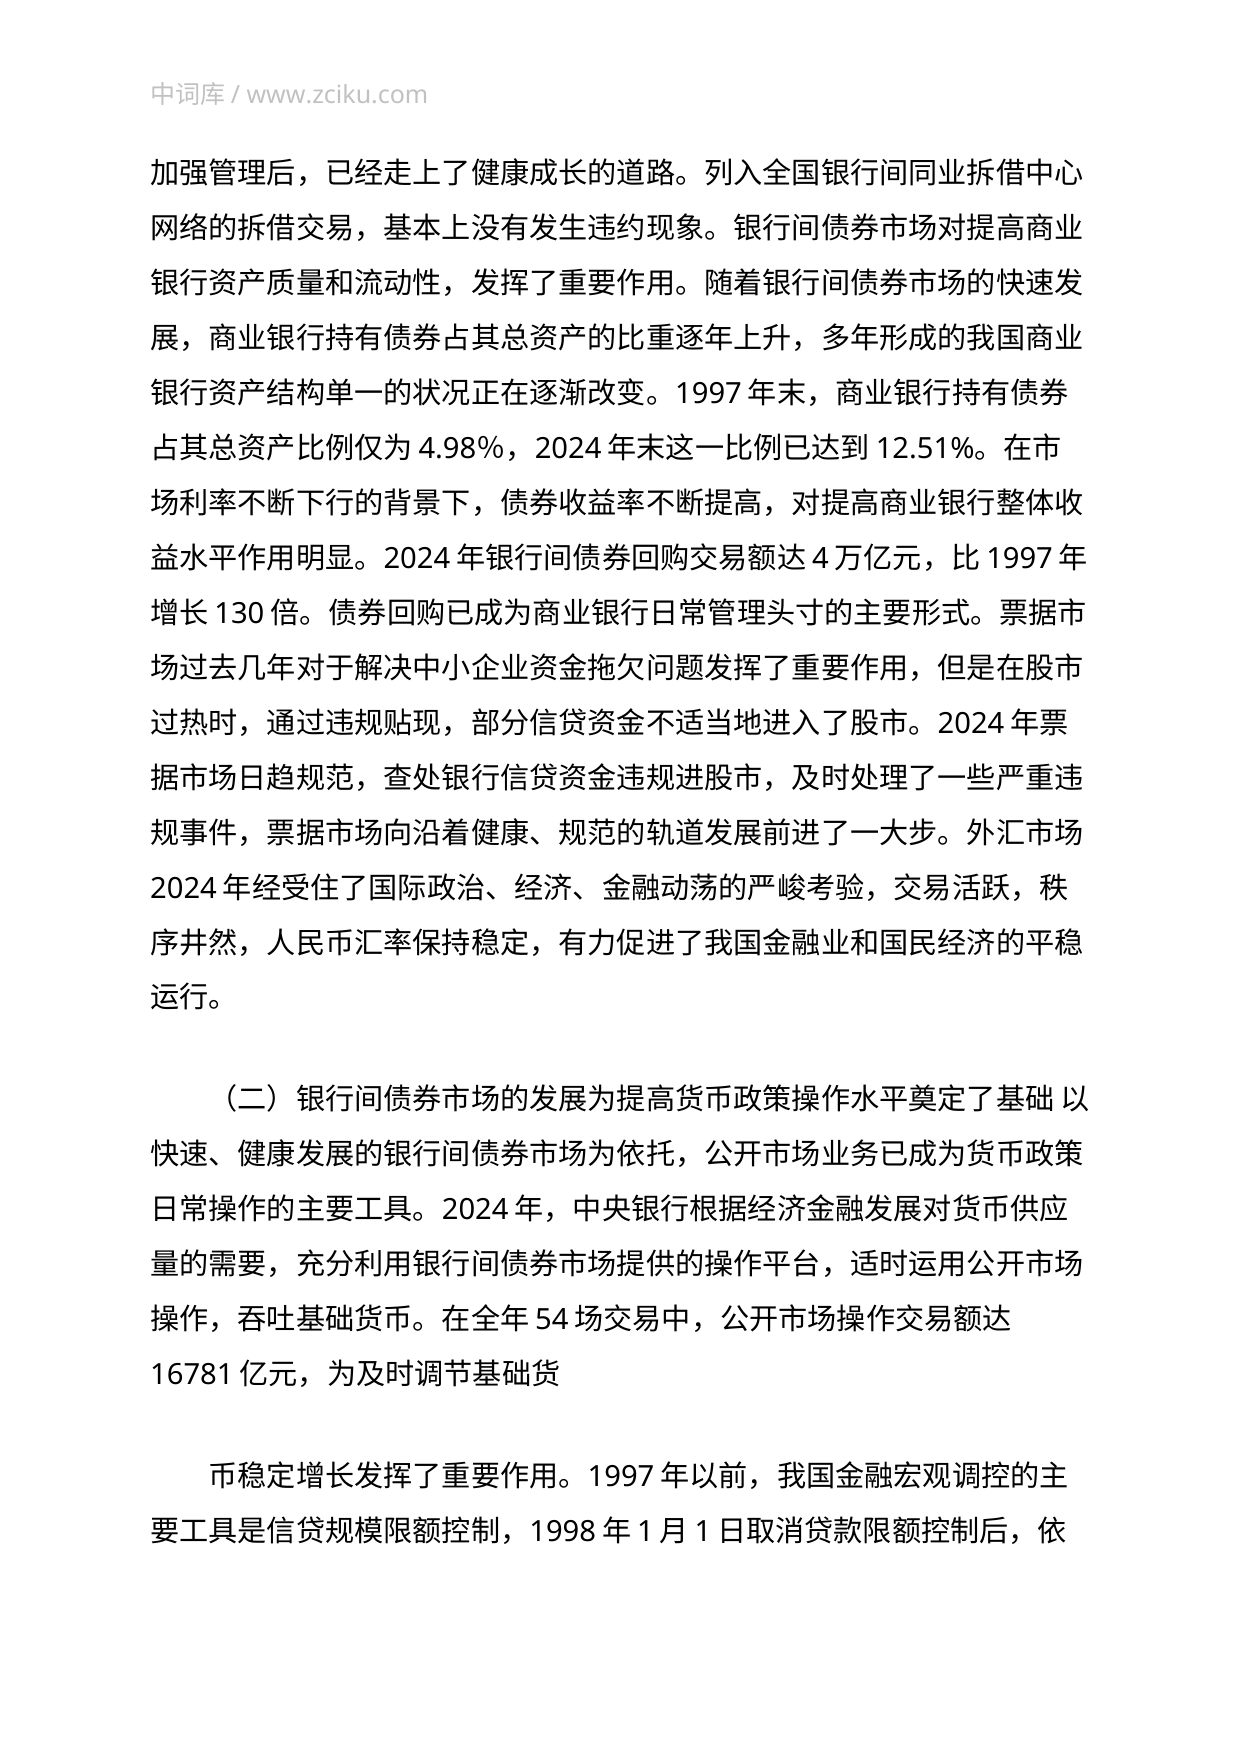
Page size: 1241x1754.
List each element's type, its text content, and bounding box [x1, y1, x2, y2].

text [150, 1452, 1090, 1550]
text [150, 150, 1090, 1016]
text （二）银行间债券市场的发展为提高货币政策操作水平奠定了基础 以快速、健康发展的银行间债券市场为依托，公开市场业务已成为货币政策日常操作的主要工具。2024年，中央银行根据经济金融发展对货币供应量的需要，充分利用银行间债券市场提供的操作平台，适时运用公开市场操作，吞吐基础货币。在全年54场交易中，公开市场操作交易额达16781亿元，为及时调节基础货 [150, 1076, 1090, 1393]
